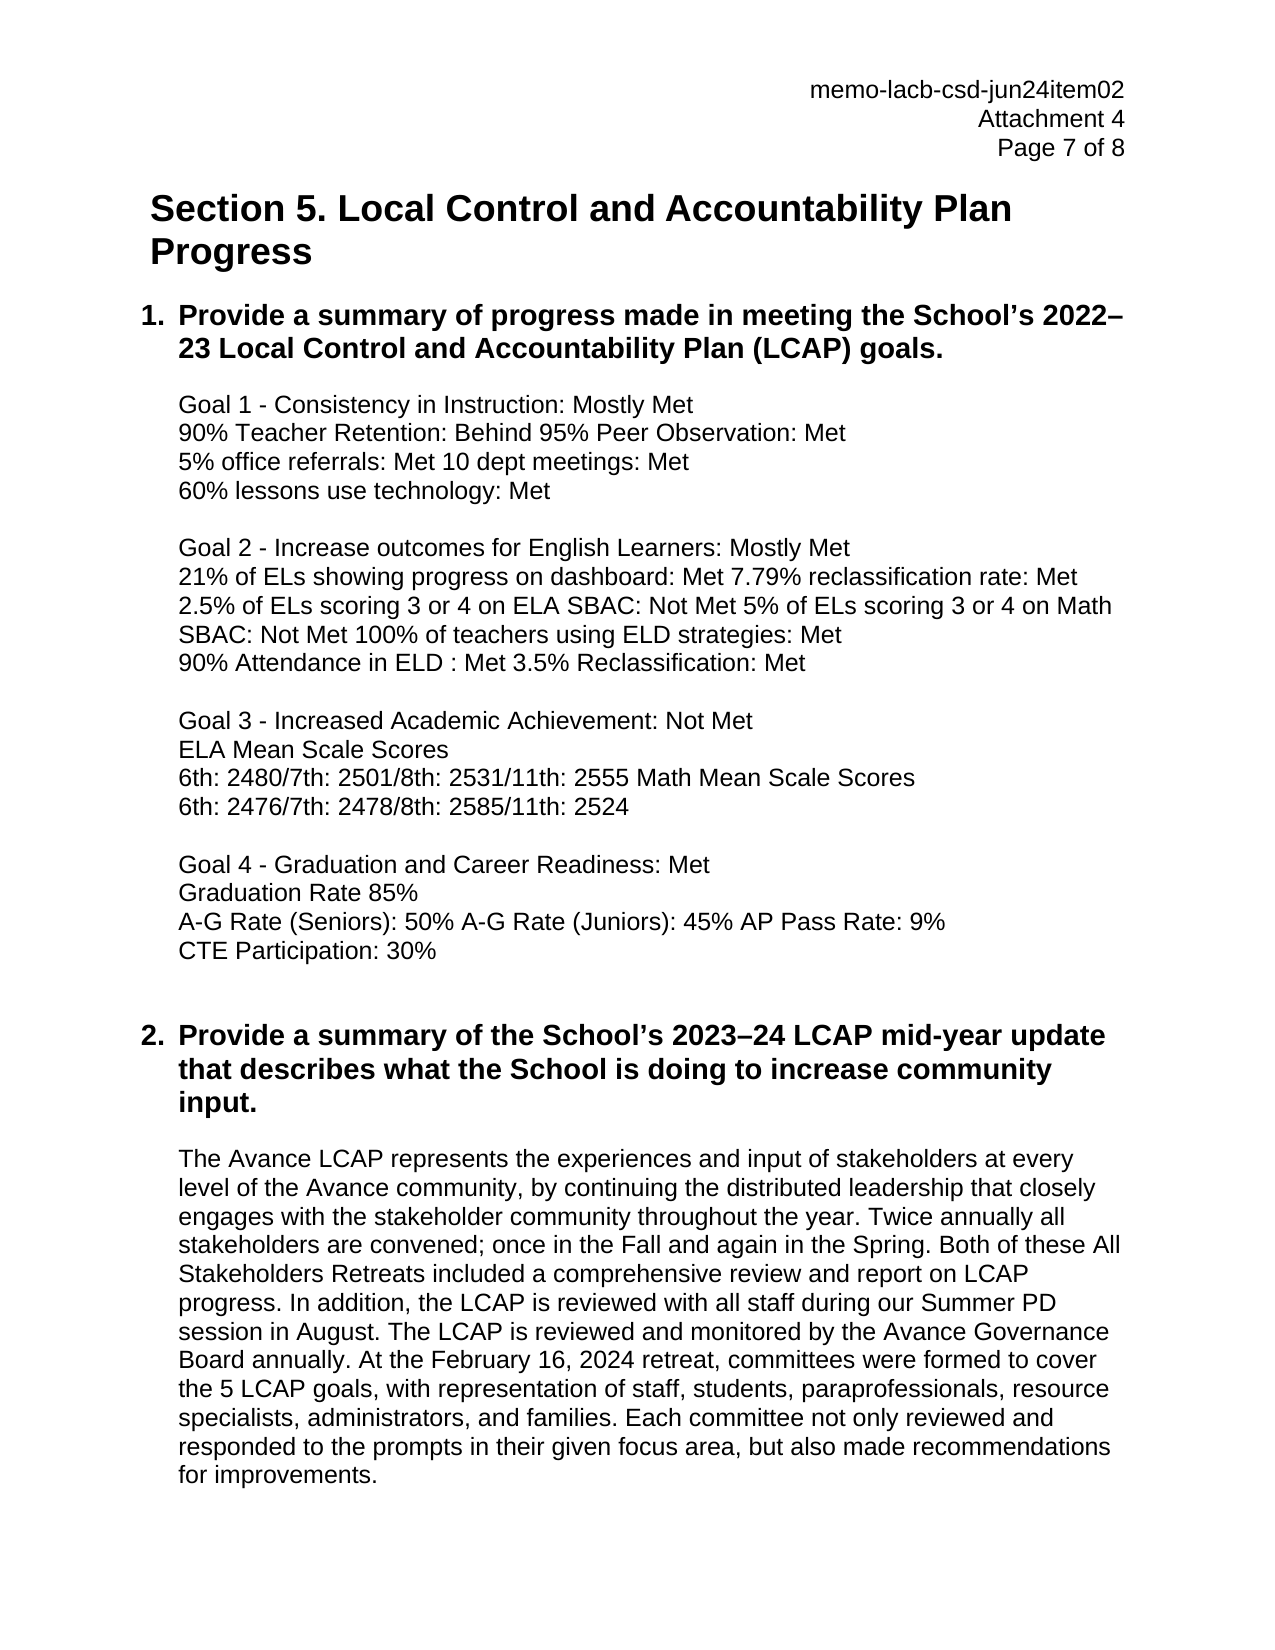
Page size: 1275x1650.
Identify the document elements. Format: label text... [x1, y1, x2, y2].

text A-G Rate (Seniors): 50% A-G Rate (Juniors): 45% AP Pass Rate: 9% [178, 907, 1125, 936]
text 6th: 2476/7th: 2478/8th: 2585/11th: 2524 [178, 792, 1125, 821]
text Goal 2 - Increase outcomes for English Learners: Mostly Met [178, 533, 1125, 562]
text 5% office referrals: Met 10 dept meetings: Met [178, 447, 1125, 476]
text 2.5% of ELs scoring 3 or 4 on ELA SBAC: Not Met 5% of ELs scoring 3 or 4 on Math SBAC: Not Met 100% of teachers using ELD strategies: Met [178, 591, 1125, 648]
subtitle Provide a summary of the School’s 2023–24 LCAP mid-year update that describes what the School is doing to increase community input. [141, 1018, 1125, 1119]
text ELA Mean Scale Scores [178, 734, 1125, 763]
text 21% of ELs showing progress on dashboard: Met 7.79% reclassification rate: Met [178, 562, 1125, 591]
subtitle Section 5. Local Control and Accountability Plan Progress [150, 186, 1125, 272]
text Goal 1 - Consistency in Instruction: Mostly Met [178, 389, 1125, 418]
subtitle Provide a summary of progress made in meeting the School’s 2022–23 Local Control and Accountability Plan (LCAP) goals. [141, 297, 1125, 364]
text CTE Participation: 30% [178, 936, 1125, 964]
text 6th: 2480/7th: 2501/8th: 2531/11th: 2555 Math Mean Scale Scores [178, 763, 1125, 792]
text 90% Attendance in ELD : Met 3.5% Reclassification: Met [178, 648, 1125, 677]
text Goal 4 - Graduation and Career Readiness: Met [178, 849, 1125, 878]
text The Avance LCAP represents the experiences and input of stakeholders at every level of the Avance community, by continuing the distributed leadership that closely engages with the stakeholder community throughout the year. Twice annually all stakeholders are convened; once in the Fall and again in the Spring. Both of these All Stakeholders Retreats included a comprehensive review and report on LCAP progress. In addition, the LCAP is reviewed with all staff during our Summer PD session in August. The LCAP is reviewed and monitored by the Avance Governance Board annually. At the February 16, 2024 retreat, committees were formed to cover the 5 LCAP goals, with representation of staff, students, paraprofessionals, resource specialists, administrators, and families. Each committee not only reviewed and responded to the prompts in their given focus area, but also made recommendations for improvements. [178, 1144, 1125, 1489]
text Goal 3 - Increased Academic Achievement: Not Met [178, 706, 1125, 734]
text Graduation Rate 85% [178, 878, 1125, 907]
text 60% lessons use technology: Met [178, 476, 1125, 504]
text 90% Teacher Retention: Behind 95% Peer Observation: Met [178, 418, 1125, 447]
